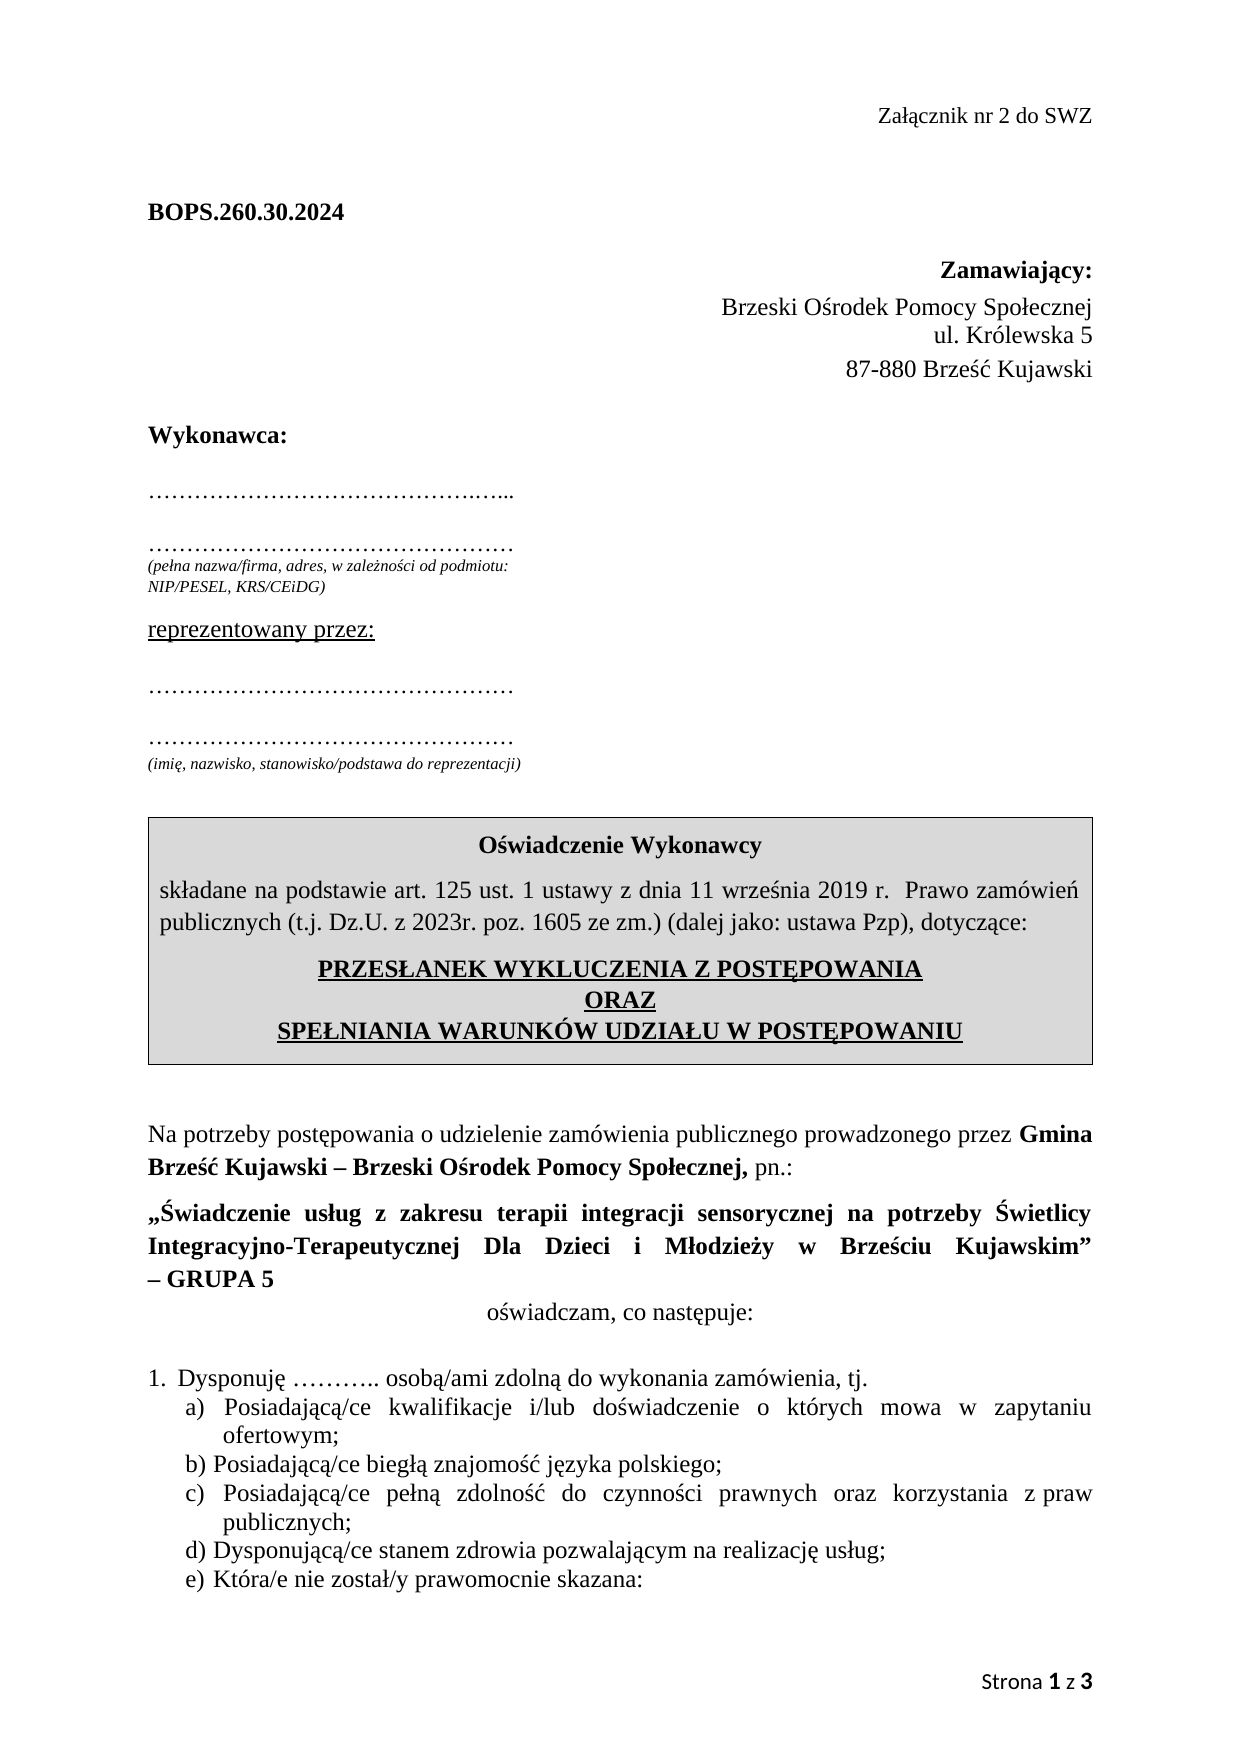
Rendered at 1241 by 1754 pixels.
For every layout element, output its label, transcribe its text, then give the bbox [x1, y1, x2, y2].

text reprezentowany przez: [148, 614, 1093, 643]
text …………………………………….…... [148, 477, 517, 503]
text Wykonawca: [148, 420, 1093, 448]
subtitle Załącznik nr 2 do SWZ [207, 102, 1093, 128]
list Dysponuję ……….. osobą/ami zdolną do wykonania zamówienia, tj. [148, 1363, 1093, 1392]
text ul. Królewska 5 [576, 321, 1093, 349]
table_header Oświadczenie Wykonawcy składane na podstawie art. 125 ust. 1 ustawy z dnia 11 września 2019 r. Prawo zamówień publicznych (t.j. Dz.U. z 2023r. poz. 1605 ze zm.) (dalej jako: ustawa Pzp), dotyczące: PRZESŁANEK WYKLUCZENIA Z POSTĘPOWANIA ORAZ SPEŁNIANIA WARUNKÓW UDZIAŁU W POSTĘPOWANIU [149, 818, 1092, 1064]
text BOPS.260.30.2024 [148, 197, 1093, 226]
text Zamawiający: [576, 255, 1093, 283]
text „Świadczenie usług z zakresu terapii integracji sensorycznej na potrzeby Świetlicy Integracyjno-Terapeutycznej Dla Dzieci i Młodzieży w Brześciu Kujawskim” – GRUPA 5 [148, 1198, 1093, 1293]
list Posiadającą/ce pełną zdolność do czynności prawnych oraz korzystania z praw publicznych; [185, 1478, 1093, 1536]
list Posiadającą/ce kwalifikacje i/lub doświadczenie o których mowa w zapytaniu ofertowym; [185, 1392, 1093, 1449]
text ………………………………………… [148, 723, 517, 749]
text ………………………………………… [148, 530, 517, 556]
text (pełna nazwa/firma, adres, w zależności od podmiotu: NIP/PESEL, KRS/CEiDG) [148, 556, 517, 596]
text Na potrzeby postępowania o udzielenie zamówienia publicznego prowadzonego przez Gmina Brześć Kujawski – Brzeski Ośrodek Pomocy Społecznej, pn.: [148, 1119, 1093, 1181]
text (imię, nazwisko, stanowisko/podstawa do reprezentacji) [148, 753, 532, 773]
list Która/e nie został/y prawomocnie skazana: [185, 1564, 1093, 1593]
text oświadczam, co następuje: [148, 1297, 1093, 1326]
text ………………………………………… [148, 672, 517, 698]
list Posiadającą/ce biegłą znajomość języka polskiego; [185, 1449, 1093, 1478]
list Dysponującą/ce stanem zdrowia pozwalającym na realizację usług; [185, 1536, 1093, 1564]
text Brzeski Ośrodek Pomocy Społecznej [576, 292, 1093, 321]
text 87-880 Brześć Kujawski [576, 354, 1093, 382]
